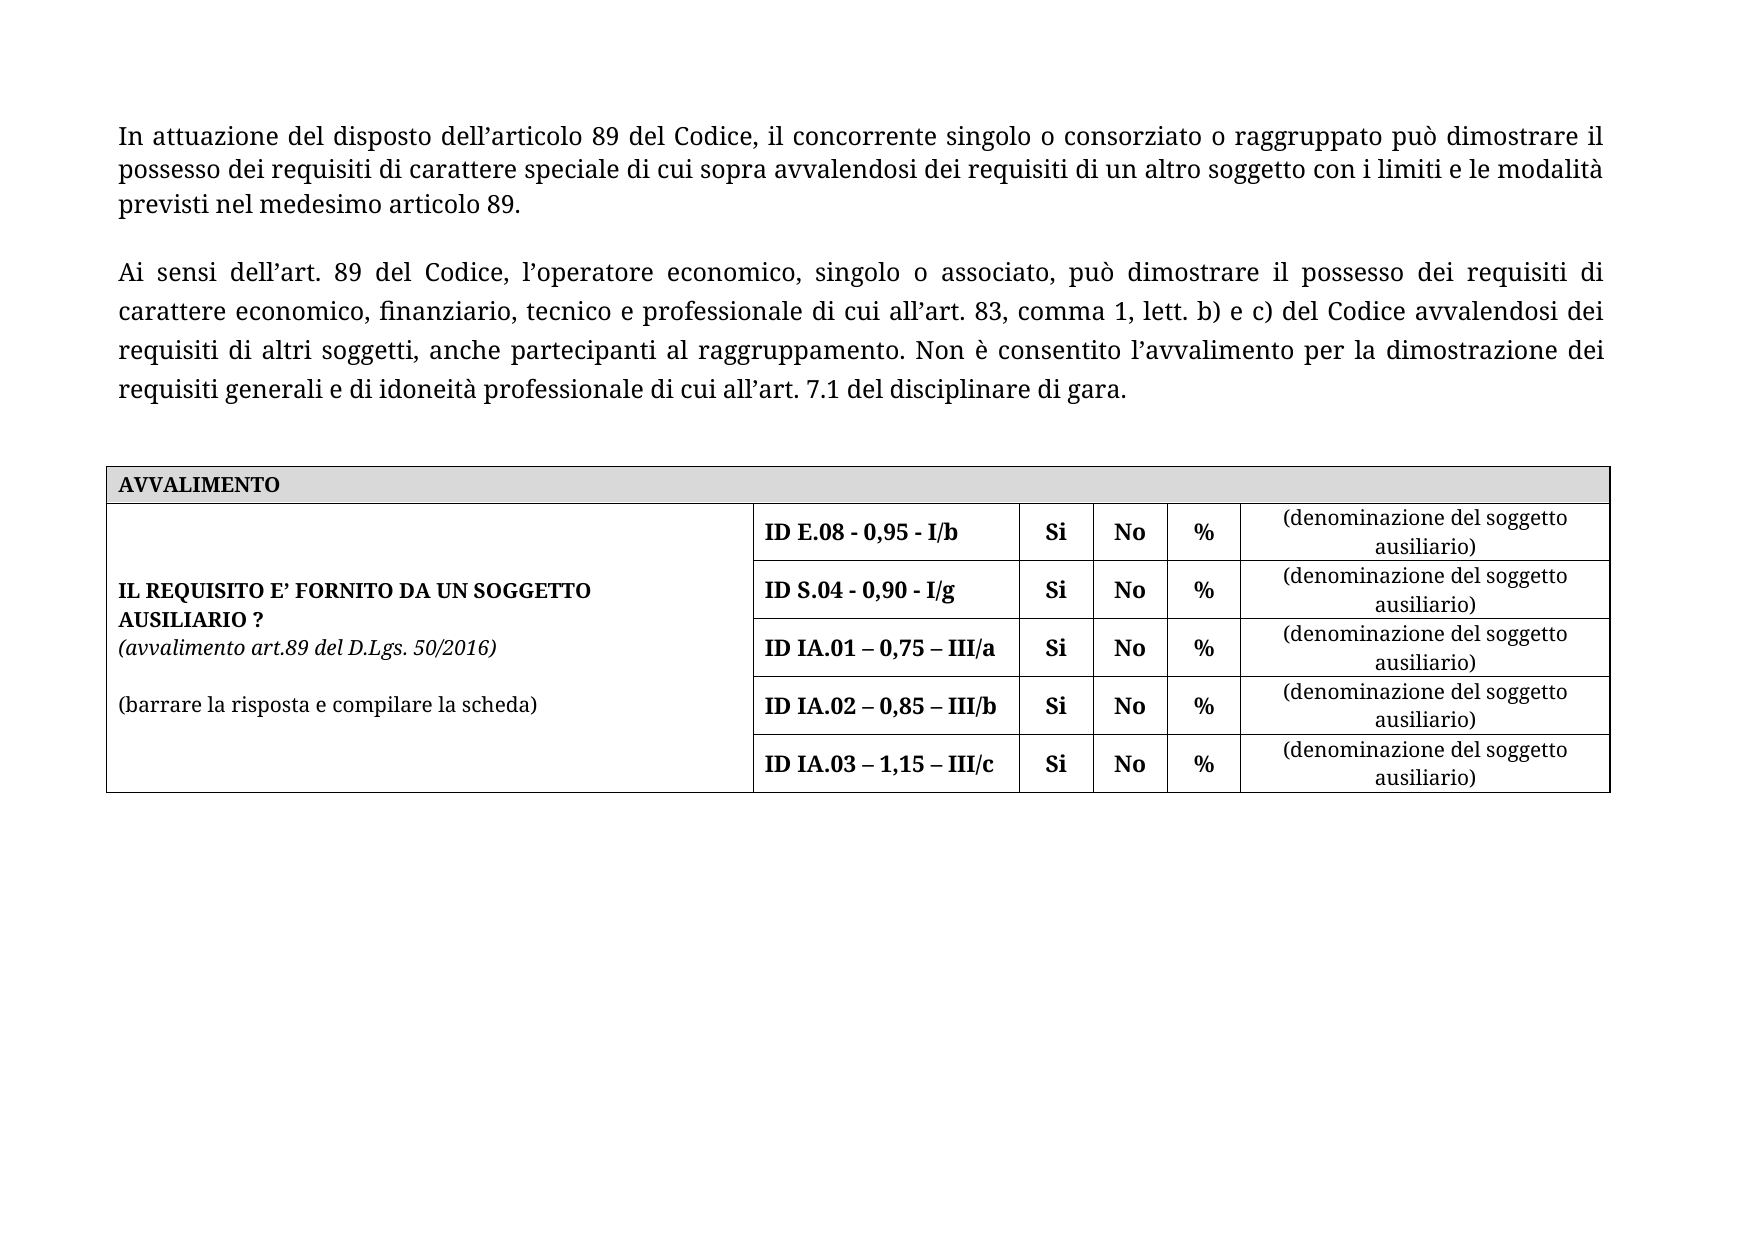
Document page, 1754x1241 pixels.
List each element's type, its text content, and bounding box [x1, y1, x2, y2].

table_header AVVALIMENTO [107, 467, 1609, 502]
table_cell Si [1020, 561, 1093, 618]
table_cell ID E.08 - 0,95 - I/b [754, 504, 1019, 560]
text Ai sensi dell’art. 89 del Codice, l’operatore economico, singolo o associato, può dimostrare il possesso dei requisiti di carattere economico, finanziario, tecnico e professionale di cui all’art. 83, comma 1, lett. b) e c) del Codice avvalendosi dei requisiti di altri soggetti, anche partecipanti al raggruppamento. Non è consentito l’avvalimento per la dimostrazione dei requisiti generali e di idoneità professionale di cui all’art. 7.1 del disciplinare di gara. [118, 254, 1606, 406]
table_cell No [1094, 561, 1167, 618]
table_cell IL REQUISITO E’ FORNITO DA UN SOGGETTO AUSILIARIO ? (avvalimento art.89 del D.Lgs. 50/2016) (barrare la risposta e compilare la scheda) [107, 504, 753, 792]
table_cell (denominazione del soggetto ausiliario) [1241, 619, 1609, 676]
table_cell ID IA.01 – 0,75 – III/a [754, 619, 1019, 676]
table_cell ID IA.02 – 0,85 – III/b [754, 677, 1019, 734]
table_cell (denominazione del soggetto ausiliario) [1241, 735, 1609, 792]
table_cell No [1094, 735, 1167, 792]
table_cell (denominazione del soggetto ausiliario) [1241, 504, 1609, 560]
table_cell % [1168, 561, 1240, 618]
table_cell (denominazione del soggetto ausiliario) [1241, 561, 1609, 618]
table_cell Si [1020, 677, 1093, 734]
table_cell Si [1020, 619, 1093, 676]
table_cell Si [1020, 504, 1093, 560]
table_cell Si [1020, 735, 1093, 792]
table_cell (denominazione del soggetto ausiliario) [1241, 677, 1609, 734]
table_cell No [1094, 619, 1167, 676]
text In attuazione del disposto dell’articolo 89 del Codice, il concorrente singolo o consorziato o raggruppato può dimostrare il possesso dei requisiti di carattere speciale di cui sopra avvalendosi dei requisiti di un altro soggetto con i limiti e le modalità previsti nel medesimo articolo 89. [118, 118, 1606, 220]
table_cell ID IA.03 – 1,15 – III/c [754, 735, 1019, 792]
table_cell % [1168, 504, 1240, 560]
table_cell % [1168, 735, 1240, 792]
table_cell % [1168, 619, 1240, 676]
table_cell No [1094, 504, 1167, 560]
table_cell % [1168, 677, 1240, 734]
table_cell No [1094, 677, 1167, 734]
table_cell ID S.04 - 0,90 - I/g [754, 561, 1019, 618]
